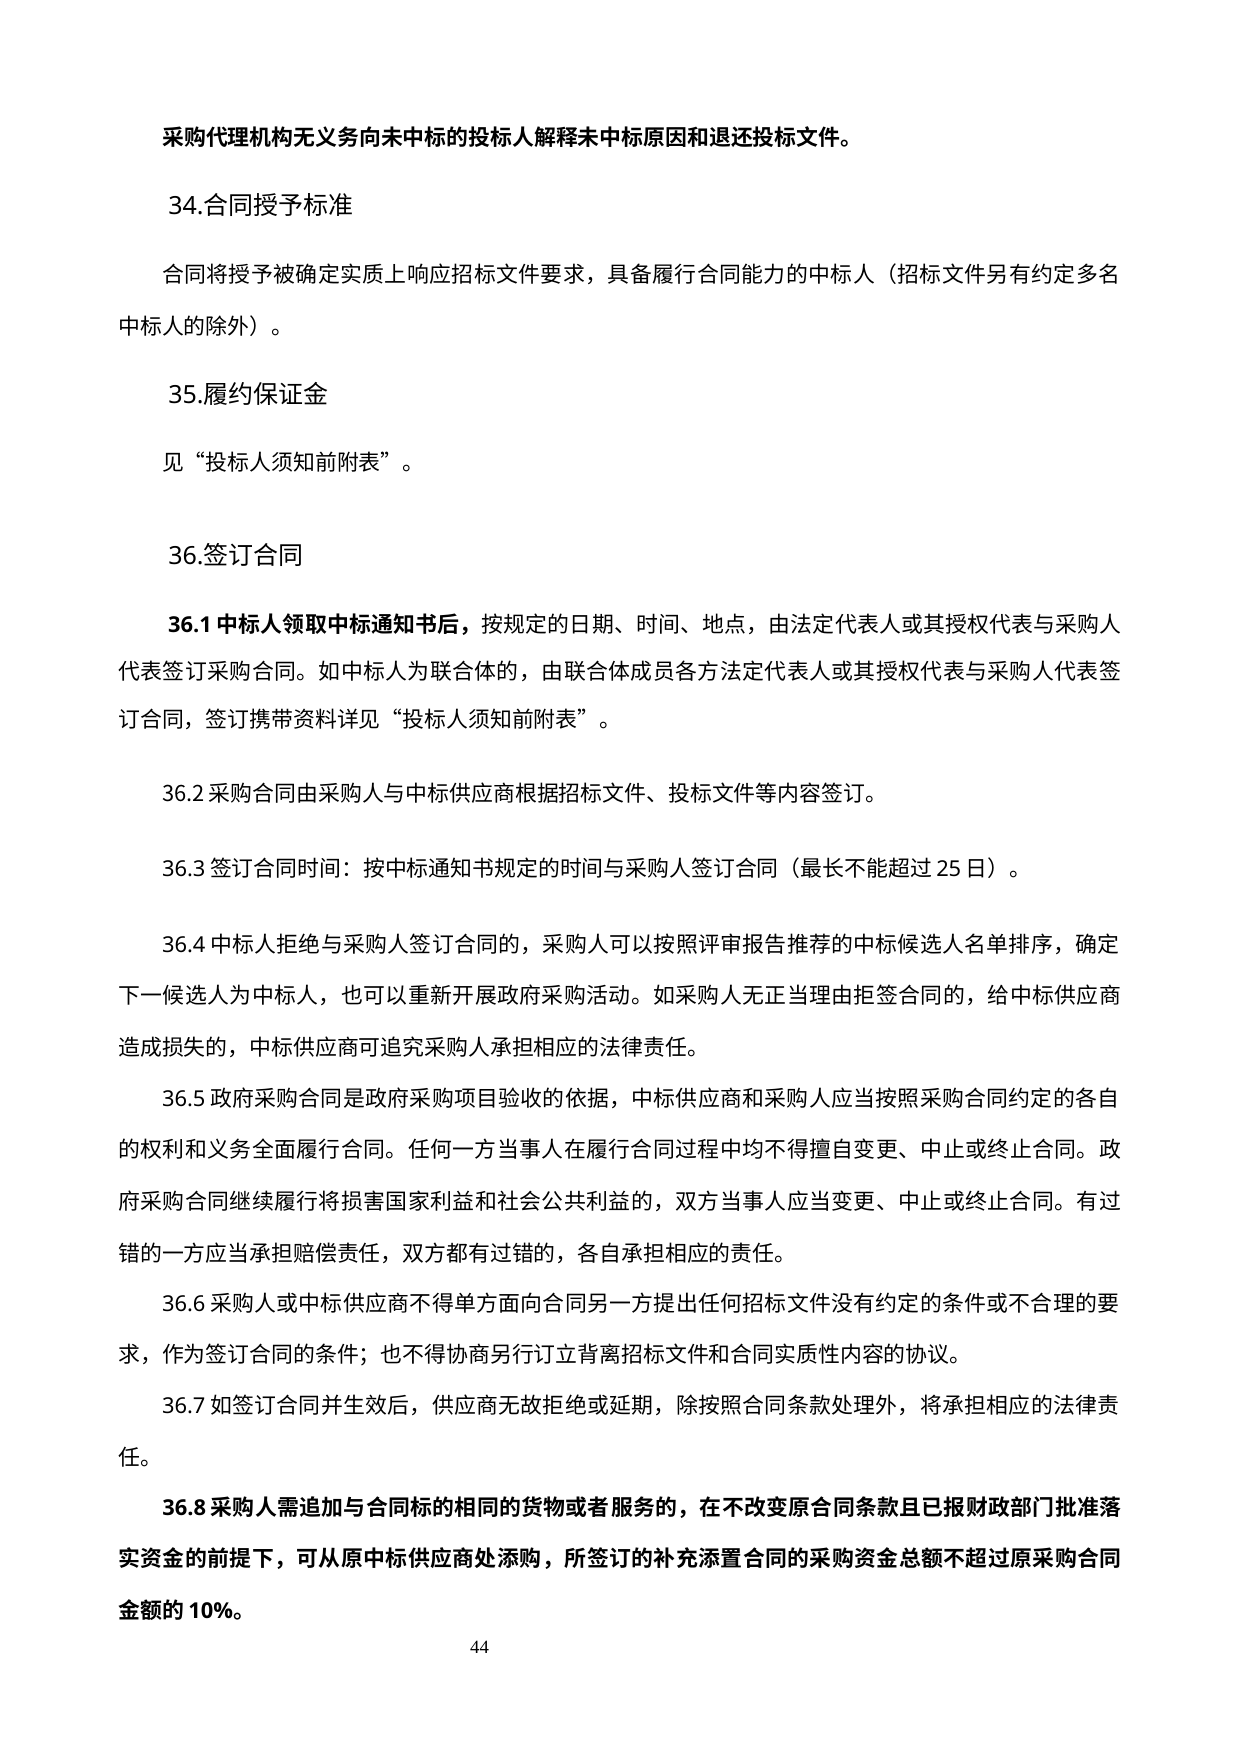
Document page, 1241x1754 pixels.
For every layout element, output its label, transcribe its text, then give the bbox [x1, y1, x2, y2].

text 36.签订合同 [118, 519, 1122, 588]
text 36.6采购人或中标供应商不得单方面向合同另一方提出任何招标文件没有约定的条件或不合理的要求，作为签订合同的条件；也不得协商另行订立背离招标文件和合同实质性内容的协议。 [118, 1284, 1122, 1371]
text 合同将授予被确定实质上响应招标文件要求，具备履行合同能力的中标人（招标文件另有约定多名中标人的除外）。 [118, 256, 1122, 342]
text 36.7如签订合同并生效后，供应商无故拒绝或延期，除按照合同条款处理外，将承担相应的法律责任。 [118, 1386, 1122, 1473]
text 35.履约保证金 [118, 358, 1122, 427]
text 36.3签订合同时间：按中标通知书规定的时间与采购人签订合同（最长不能超过25日）。 [118, 851, 1122, 883]
text 34.合同授予标准 [118, 169, 1122, 238]
text 36.4中标人拒绝与采购人签订合同的，采购人可以按照评审报告推荐的中标候选人名单排序，确定下一候选人为中标人，也可以重新开展政府采购活动。如采购人无正当理由拒签合同的，给中标供应商造成损失的，中标供应商可追究采购人承担相应的法律责任。 [118, 926, 1122, 1063]
text 36.8采购人需追加与合同标的相同的货物或者服务的，在不改变原合同条款且已报财政部门批准落实资金的前提下，可从原中标供应商处添购，所签订的补充添置合同的采购资金总额不超过原采购合同金额的10%。 [118, 1488, 1122, 1626]
text 见“投标人须知前附表”。 [118, 445, 1122, 477]
text 36.5政府采购合同是政府采购项目验收的依据，中标供应商和采购人应当按照采购合同约定的各自的权利和义务全面履行合同。任何一方当事人在履行合同过程中均不得擅自变更、中止或终止合同。政府采购合同继续履行将损害国家利益和社会公共利益的，双方当事人应当变更、中止或终止合同。有过错的一方应当承担赔偿责任，双方都有过错的，各自承担相应的责任。 [118, 1079, 1122, 1269]
text 采购代理机构无义务向未中标的投标人解释未中标原因和退还投标文件。 [118, 118, 1122, 153]
text 36.2采购合同由采购人与中标供应商根据招标文件、投标文件等内容签订。 [118, 776, 1122, 808]
text 36.1中标人领取中标通知书后，按规定的日期、时间、地点，由法定代表人或其授权代表与采购人代表签订采购合同。如中标人为联合体的，由联合体成员各方法定代表人或其授权代表与采购人代表签订合同，签订携带资料详见“投标人须知前附表”。 [118, 607, 1122, 733]
